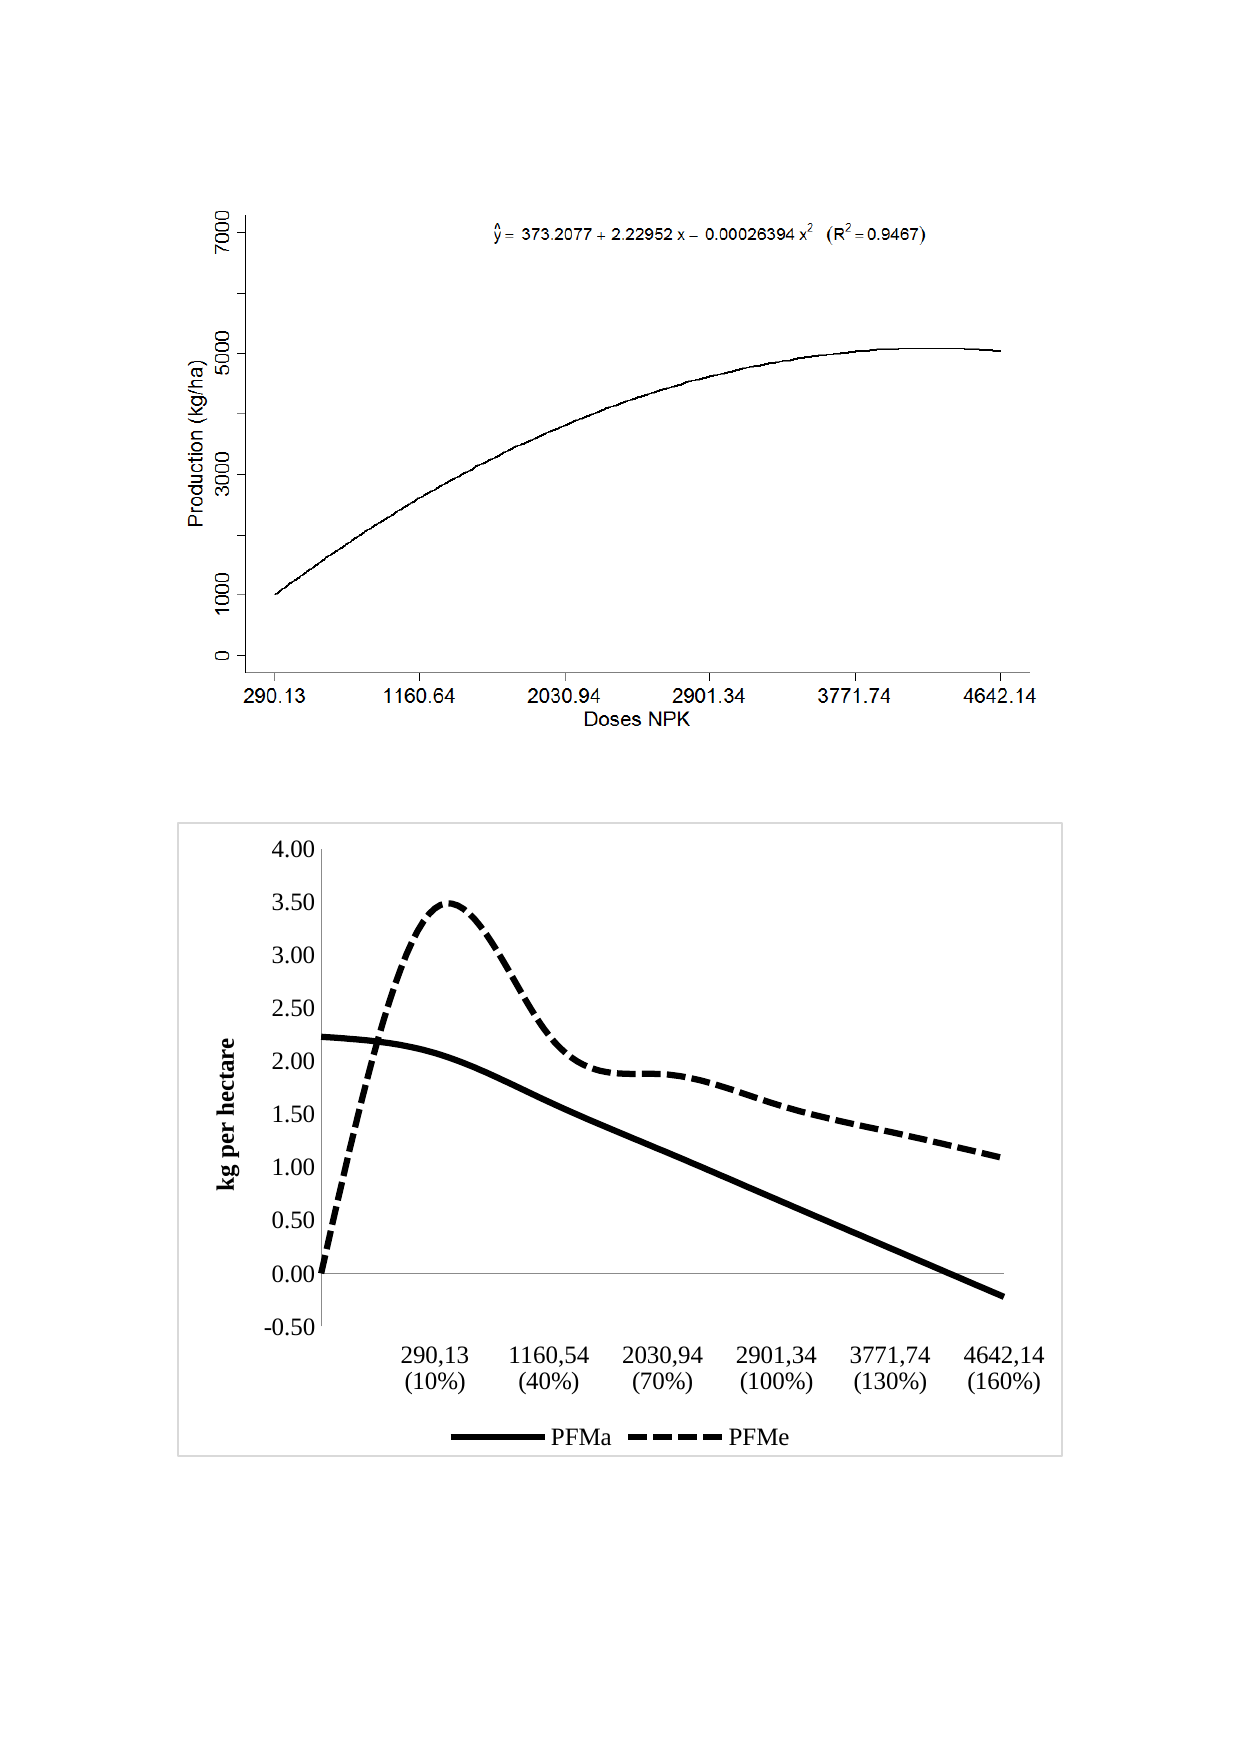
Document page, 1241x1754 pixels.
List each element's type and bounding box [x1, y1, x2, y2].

picture [177, 147, 1063, 757]
